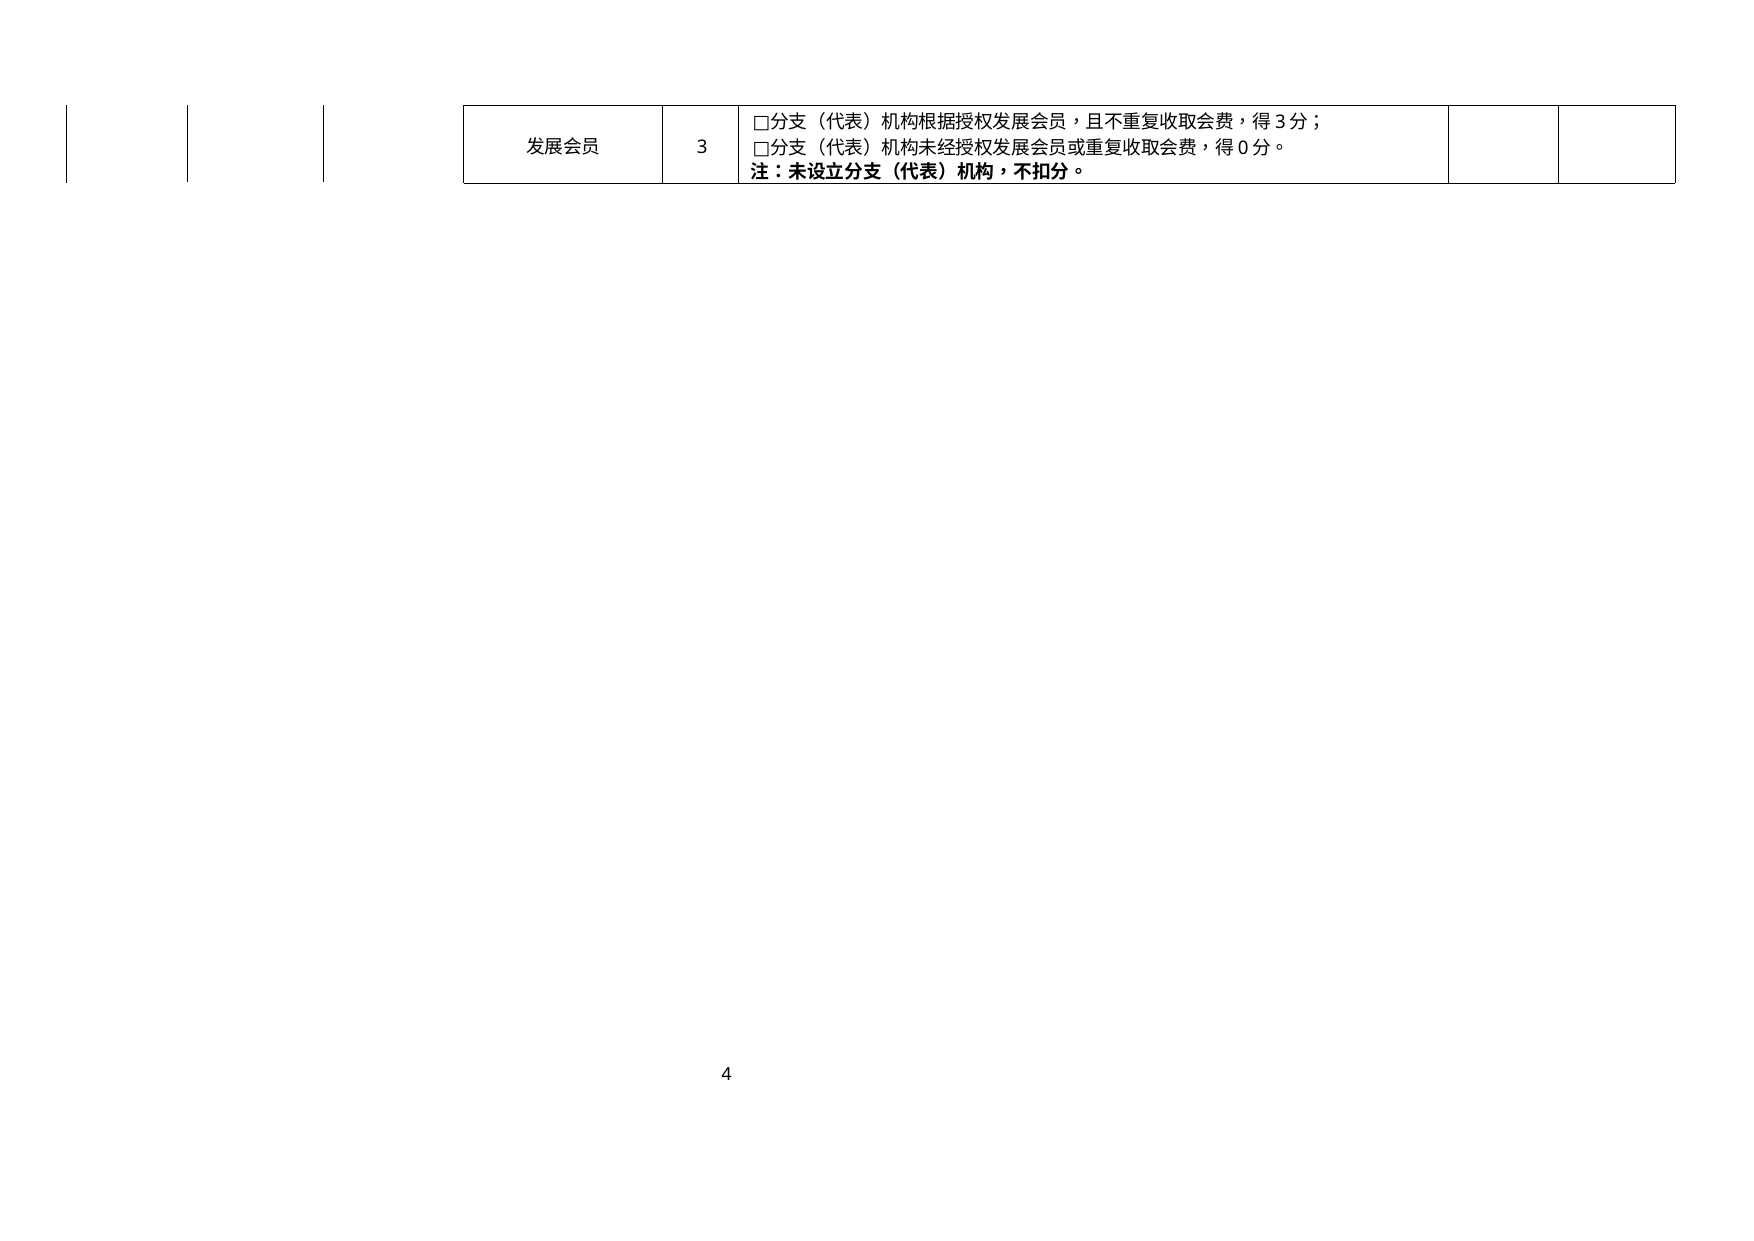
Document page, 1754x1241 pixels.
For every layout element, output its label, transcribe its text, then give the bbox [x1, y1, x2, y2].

table_cell 3 [663, 106, 738, 183]
table_cell □分支（代表）机构根据授权发展会员，且不重复收取会费，得3分； □分支（代表）机构未经授权发展会员或重复收取会费，得0分。 注：未设立分支（代表）机构，不扣分。 [739, 106, 1448, 183]
table_cell [1449, 106, 1558, 183]
table_cell 发展会员 [464, 106, 662, 183]
table_cell [1559, 106, 1675, 183]
